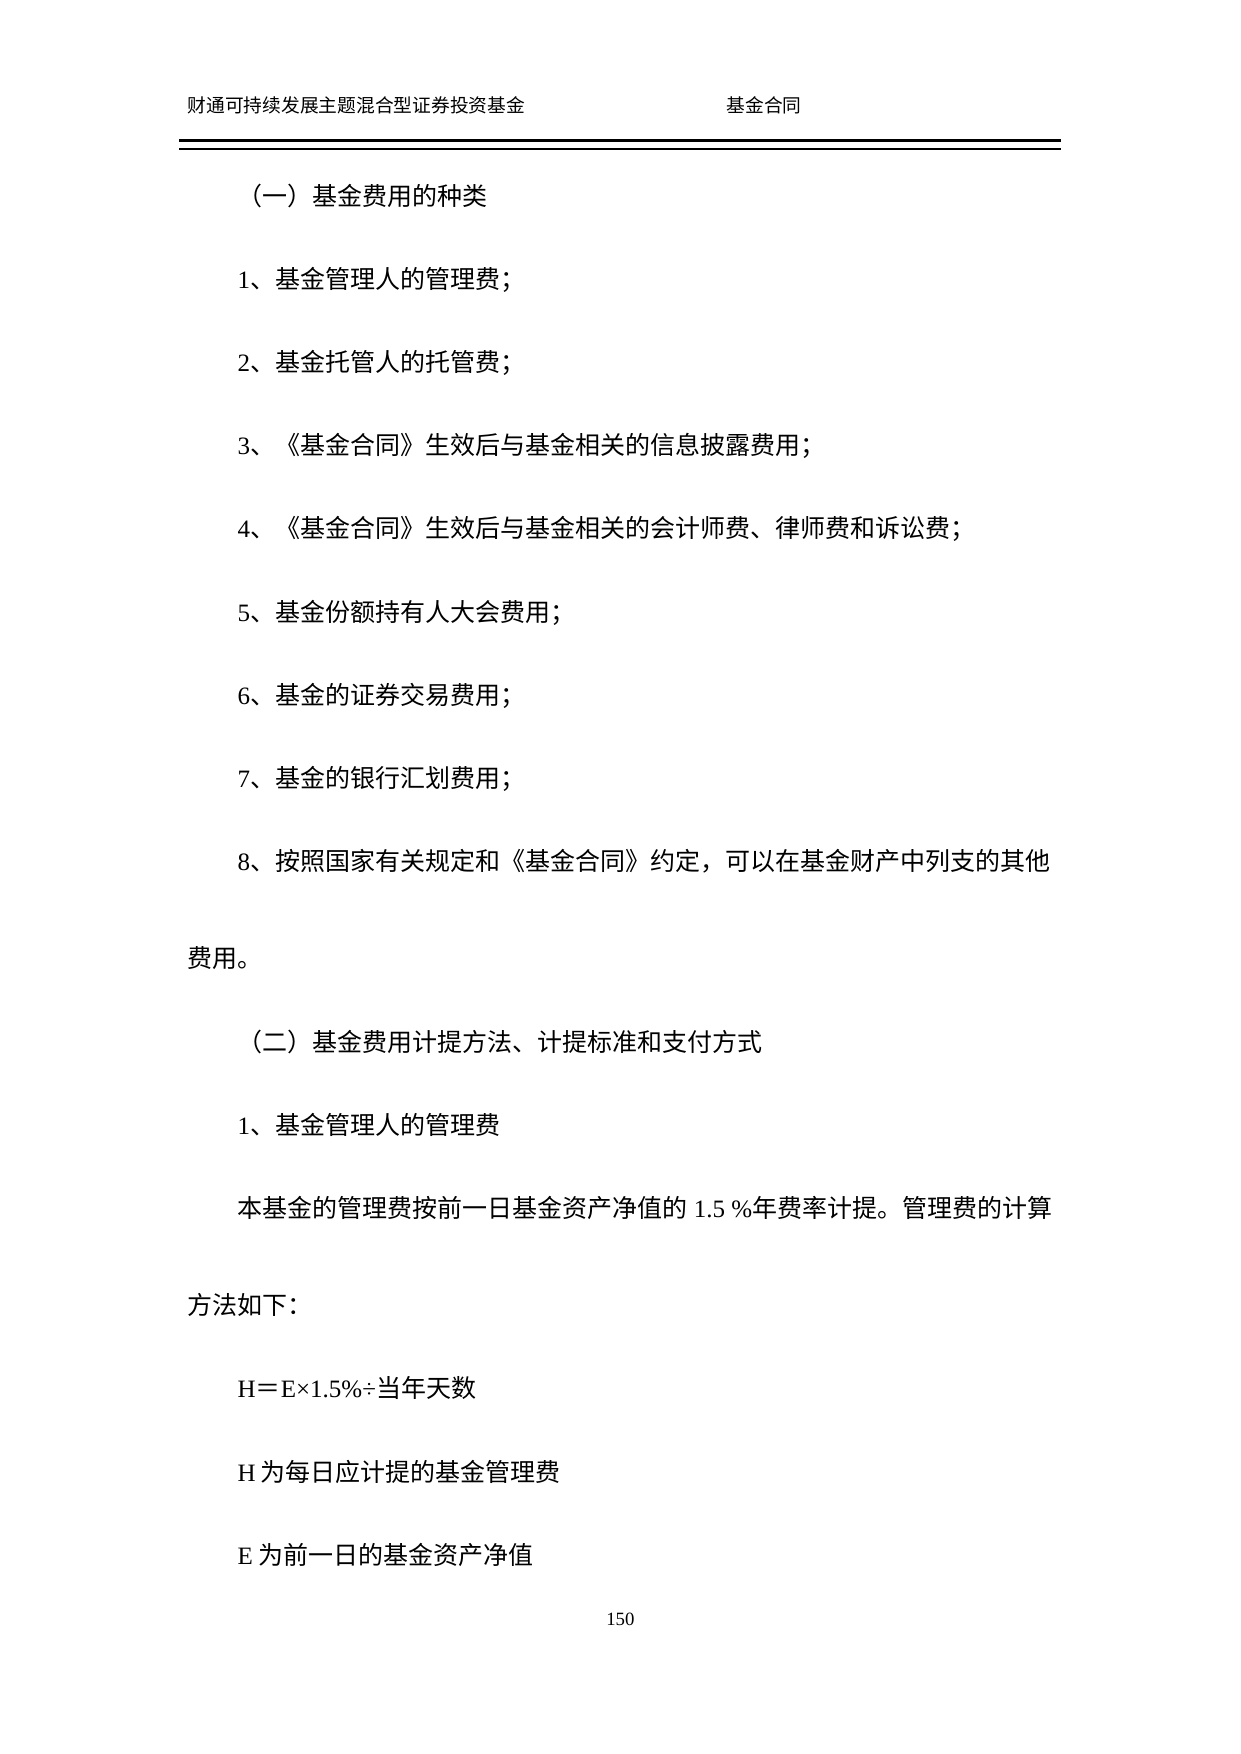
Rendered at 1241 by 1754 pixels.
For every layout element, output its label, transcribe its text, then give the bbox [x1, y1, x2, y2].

text （一）基金费用的种类 [187, 162, 1053, 227]
text 2、基金托管人的托管费； [187, 328, 1053, 393]
text 1、基金管理人的管理费； [187, 245, 1053, 310]
text 8、按照国家有关规定和《基金合同》约定，可以在基金财产中列支的其他费用。 [187, 827, 1053, 989]
text 本基金的管理费按前一日基金资产净值的1.5 %年费率计提。管理费的计算方法如下： [187, 1174, 1053, 1336]
text 1、基金管理人的管理费 [187, 1091, 1053, 1156]
text 5、基金份额持有人大会费用； [187, 578, 1053, 643]
text 4、《基金合同》生效后与基金相关的会计师费、律师费和诉讼费； [187, 494, 1053, 559]
text H为每日应计提的基金管理费 [187, 1438, 1053, 1503]
text 6、基金的证券交易费用； [187, 661, 1053, 726]
text 7、基金的银行汇划费用； [187, 744, 1053, 809]
text H＝E×1.5%÷当年天数 [187, 1354, 1053, 1419]
text （二）基金费用计提方法、计提标准和支付方式 [187, 1008, 1053, 1073]
text 3、《基金合同》生效后与基金相关的信息披露费用； [187, 411, 1053, 476]
text E为前一日的基金资产净值 [187, 1521, 1053, 1586]
